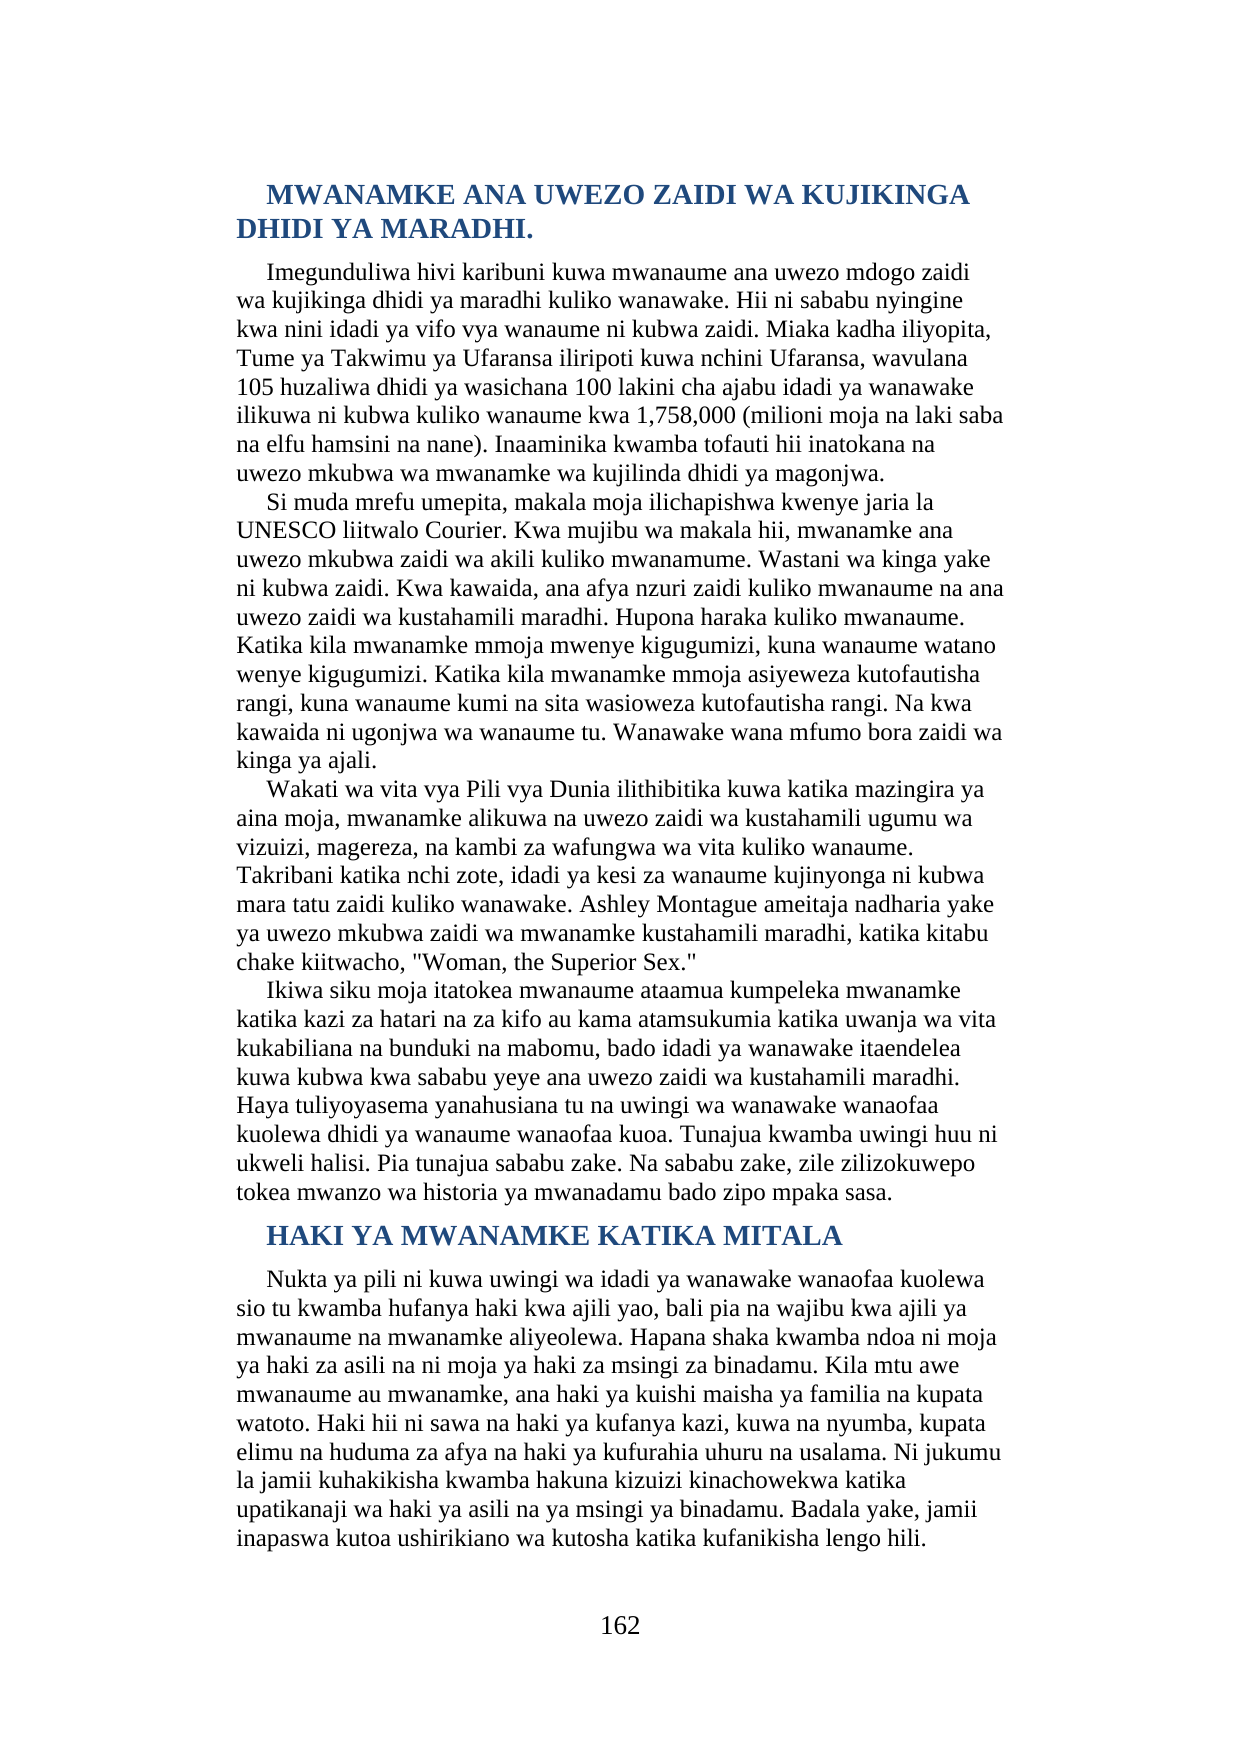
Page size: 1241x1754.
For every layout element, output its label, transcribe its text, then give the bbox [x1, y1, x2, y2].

text Imegunduliwa hivi karibuni kuwa mwanaume ana uwezo mdogo zaidi wa kujikinga dhidi ya maradhi kuliko wanawake. Hii ni sababu nyingine kwa nini idadi ya vifo vya wanaume ni kubwa zaidi. Miaka kadha iliyopita, Tume ya Takwimu ya Ufaransa iliripoti kuwa nchini Ufaransa, wavulana 105 huzaliwa dhidi ya wasichana 100 lakini cha ajabu idadi ya wanawake ilikuwa ni kubwa kuliko wanaume kwa 1,758,000 (milioni moja na laki saba na elfu hamsini na nane). Inaaminika kwamba tofauti hii inatokana na uwezo mkubwa wa mwanamke wa kujilinda dhidi ya magonjwa. [236, 257, 1004, 487]
text Si muda mrefu umepita, makala moja ilichapishwa kwenye jaria la UNESCO liitwalo Courier. Kwa mujibu wa makala hii, mwanamke ana uwezo mkubwa zaidi wa akili kuliko mwanamume. Wastani wa kinga yake ni kubwa zaidi. Kwa kawaida, ana afya nzuri zaidi kuliko mwanaume na ana uwezo zaidi wa kustahamili maradhi. Hupona haraka kuliko mwanaume. Katika kila mwanamke mmoja mwenye kigugumizi, kuna wanaume watano wenye kigugumizi. Katika kila mwanamke mmoja asiyeweza kutofautisha rangi, kuna wanaume kumi na sita wasioweza kutofautisha rangi. Na kwa kawaida ni ugonjwa wa wanaume tu. Wanawake wana mfumo bora zaidi wa kinga ya ajali. [236, 487, 1004, 774]
text Nukta ya pili ni kuwa uwingi wa idadi ya wanawake wanaofaa kuolewa sio tu kwamba hufanya haki kwa ajili yao, bali pia na wajibu kwa ajili ya mwanaume na mwanamke aliyeolewa. Hapana shaka kwamba ndoa ni moja ya haki za asili na ni moja ya haki za msingi za binadamu. Kila mtu awe mwanaume au mwanamke, ana haki ya kuishi maisha ya familia na kupata watoto. Haki hii ni sawa na haki ya kufanya kazi, kuwa na nyumba, kupata elimu na huduma za afya na haki ya kufurahia uhuru na usalama. Ni jukumu la jamii kuhakikisha kwamba hakuna kizuizi kinachowekwa katika upatikanaji wa haki ya asili na ya msingi ya binadamu. Badala yake, jamii inapaswa kutoa ushirikiano wa kutosha katika kufanikisha lengo hili. [236, 1264, 1004, 1552]
subtitle HAKI YA MWANAMKE KATIKA MITALA [236, 1218, 1004, 1252]
text Ikiwa siku moja itatokea mwanaume ataamua kumpeleka mwanamke katika kazi za hatari na za kifo au kama atamsukumia katika uwanja wa vita kukabiliana na bunduki na mabomu, bado idadi ya wanawake itaendelea kuwa kubwa kwa sababu yeye ana uwezo zaidi wa kustahamili maradhi. Haya tuliyoyasema yanahusiana tu na uwingi wa wanawake wanaofaa kuolewa dhidi ya wanaume wanaofaa kuoa. Tunajua kwamba uwingi huu ni ukweli halisi. Pia tunajua sababu zake. Na sababu zake, zile zilizokuwepo tokea mwanzo wa historia ya mwanadamu bado zipo mpaka sasa. [236, 976, 1004, 1206]
text Wakati wa vita vya Pili vya Dunia ilithibitika kuwa katika mazingira ya aina moja, mwanamke alikuwa na uwezo zaidi wa kustahamili ugumu wa vizuizi, magereza, na kambi za wafungwa wa vita kuliko wanaume. Takribani katika nchi zote, idadi ya kesi za wanaume kujinyonga ni kubwa mara tatu zaidi kuliko wanawake. Ashley Montague ameitaja nadharia yake ya uwezo mkubwa zaidi wa mwanamke kustahamili maradhi, katika kitabu chake kiitwacho, "Woman, the Superior Sex." [236, 774, 1004, 976]
subtitle MWANAMKE ANA UWEZO ZAIDI WA KUJIKINGA DHIDI YA MARADHI. [236, 177, 1004, 244]
